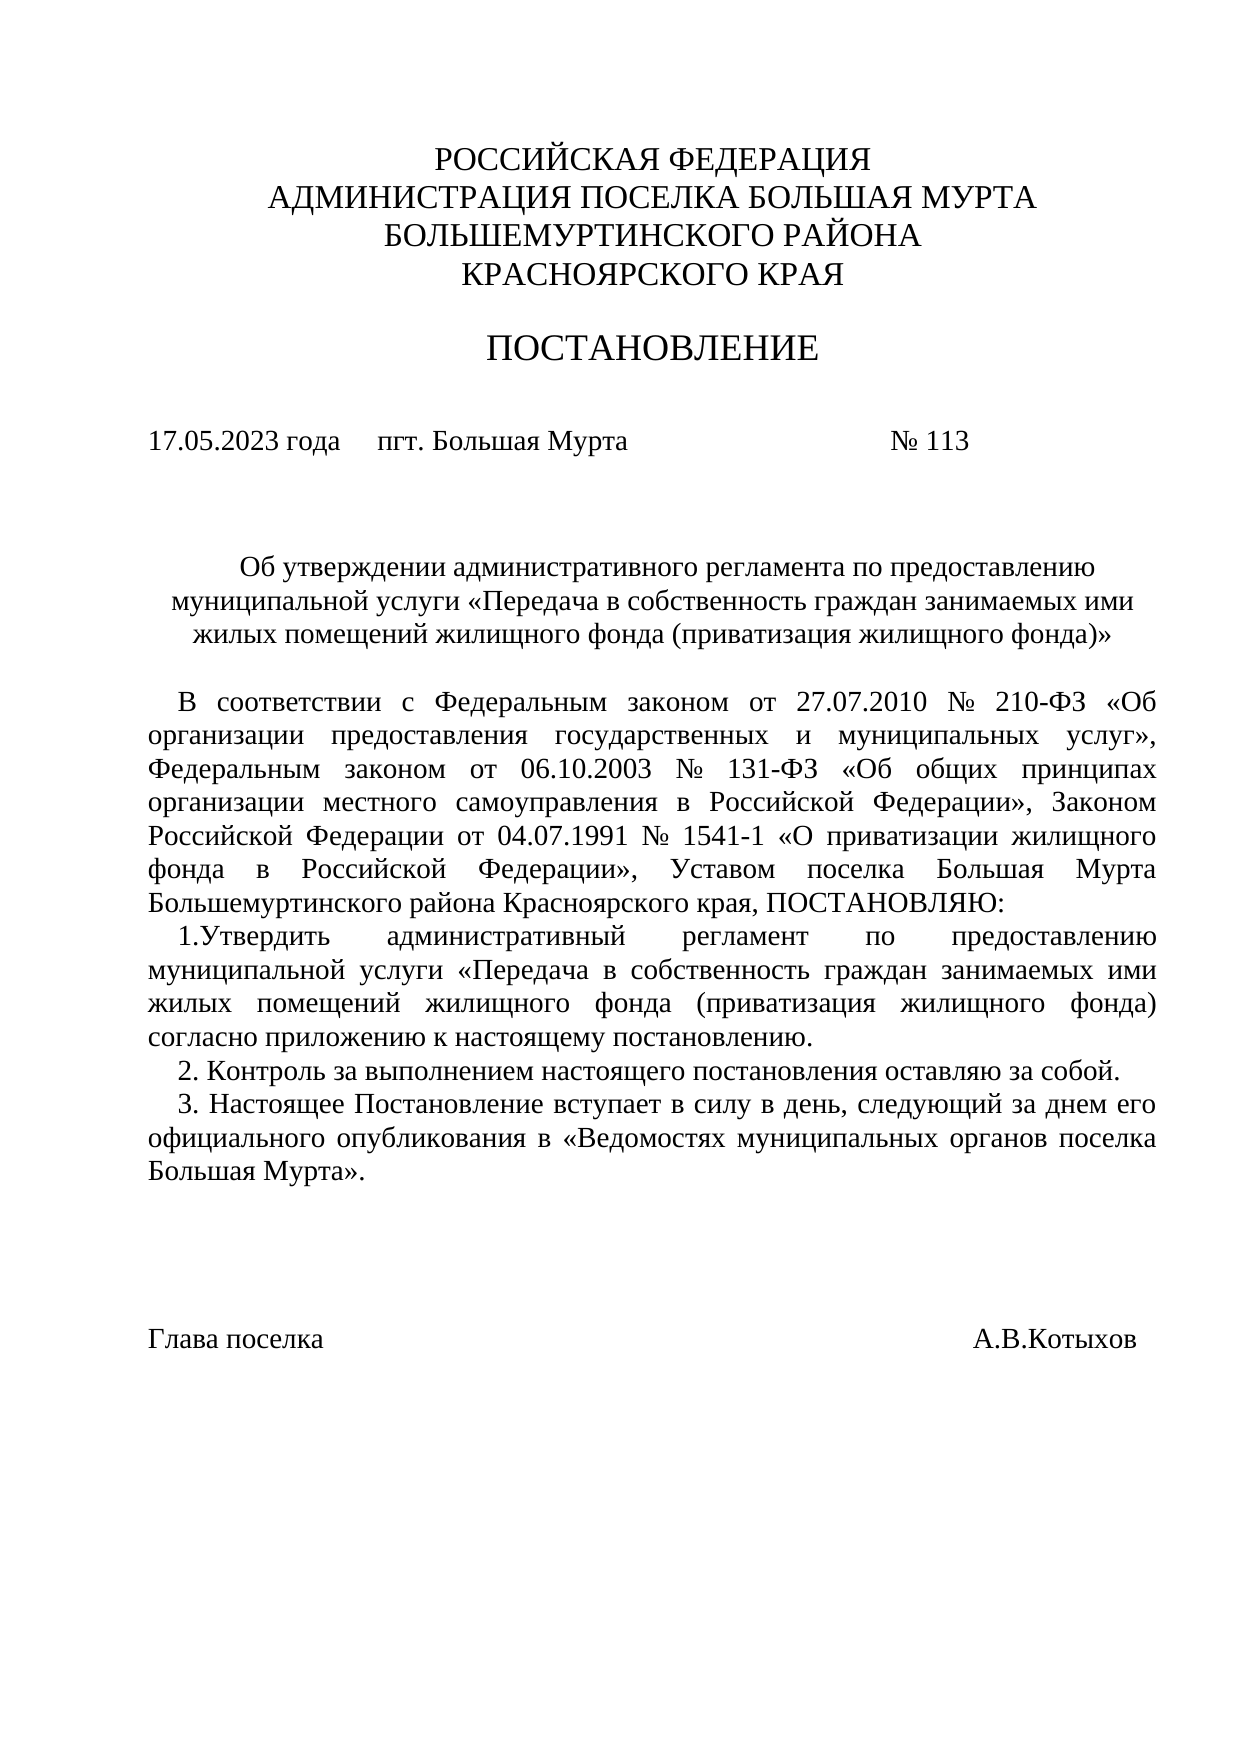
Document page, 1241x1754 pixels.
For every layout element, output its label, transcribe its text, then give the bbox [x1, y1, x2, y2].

text 1.Утвердить административный регламент по предоставлению муниципальной услуги «Передача в собственность граждан занимаемых ими жилых помещений жилищного фонда (приватизация жилищного фонда) согласно приложению к настоящему постановлению. [148, 918, 1157, 986]
text ПОСТАНОВЛЕНИЕ [148, 326, 1157, 369]
text Об утверждении административного регламента по предоставлению муниципальной услуги «Передача в собственность граждан занимаемых ими жилых помещений жилищного фонда (приватизация жилищного фонда)» [148, 549, 1157, 650]
text АДМИНИСТРАЦИЯ ПОСЕЛКА БОЛЬШАЯ МУРТА [148, 177, 1157, 215]
text В соответствии с Федеральным законом от 27.07.2010 № 210-ФЗ «Об организации предоставления государственных и муниципальных услуг», Федеральным законом от 06.10.2003 № 131-ФЗ «Об общих принципах организации местного самоуправления в Российской Федерации», Законом Российской Федерации от 04.07.1991 № 1541-1 «О приватизации жилищного фонда в Российской Федерации», Уставом поселка Большая Мурта Большемуртинского района Красноярского края, ПОСТАНОВЛЯЮ: [148, 684, 1157, 918]
text БОЛЬШЕМУРТИНСКОГО РАЙОНА [148, 215, 1157, 254]
subtitle РОССИЙСКАЯ ФЕДЕРАЦИЯ [148, 139, 1157, 177]
text 1.Утвердить административный регламент по предоставлению муниципальной услуги «Передача в собственность граждан занимаемых ими жилых помещений жилищного фонда (приватизация жилищного фонда) согласно приложению к настоящему постановлению. [148, 1019, 1157, 1053]
text 17.05.2023 года пгт. Большая Мурта № 113 [148, 423, 1157, 457]
text 3. Настоящее Постановление вступает в силу в день, следующий за днем его официального опубликования в «Ведомостях муниципальных органов поселка Большая Мурта». [148, 1086, 1157, 1187]
text КРАСНОЯРСКОГО КРАЯ [148, 254, 1157, 292]
text Глава поселка А.В.Котыхов [148, 1321, 1157, 1354]
text 2. Контроль за выполнением настоящего постановления оставляю за собой. [148, 1053, 1157, 1086]
